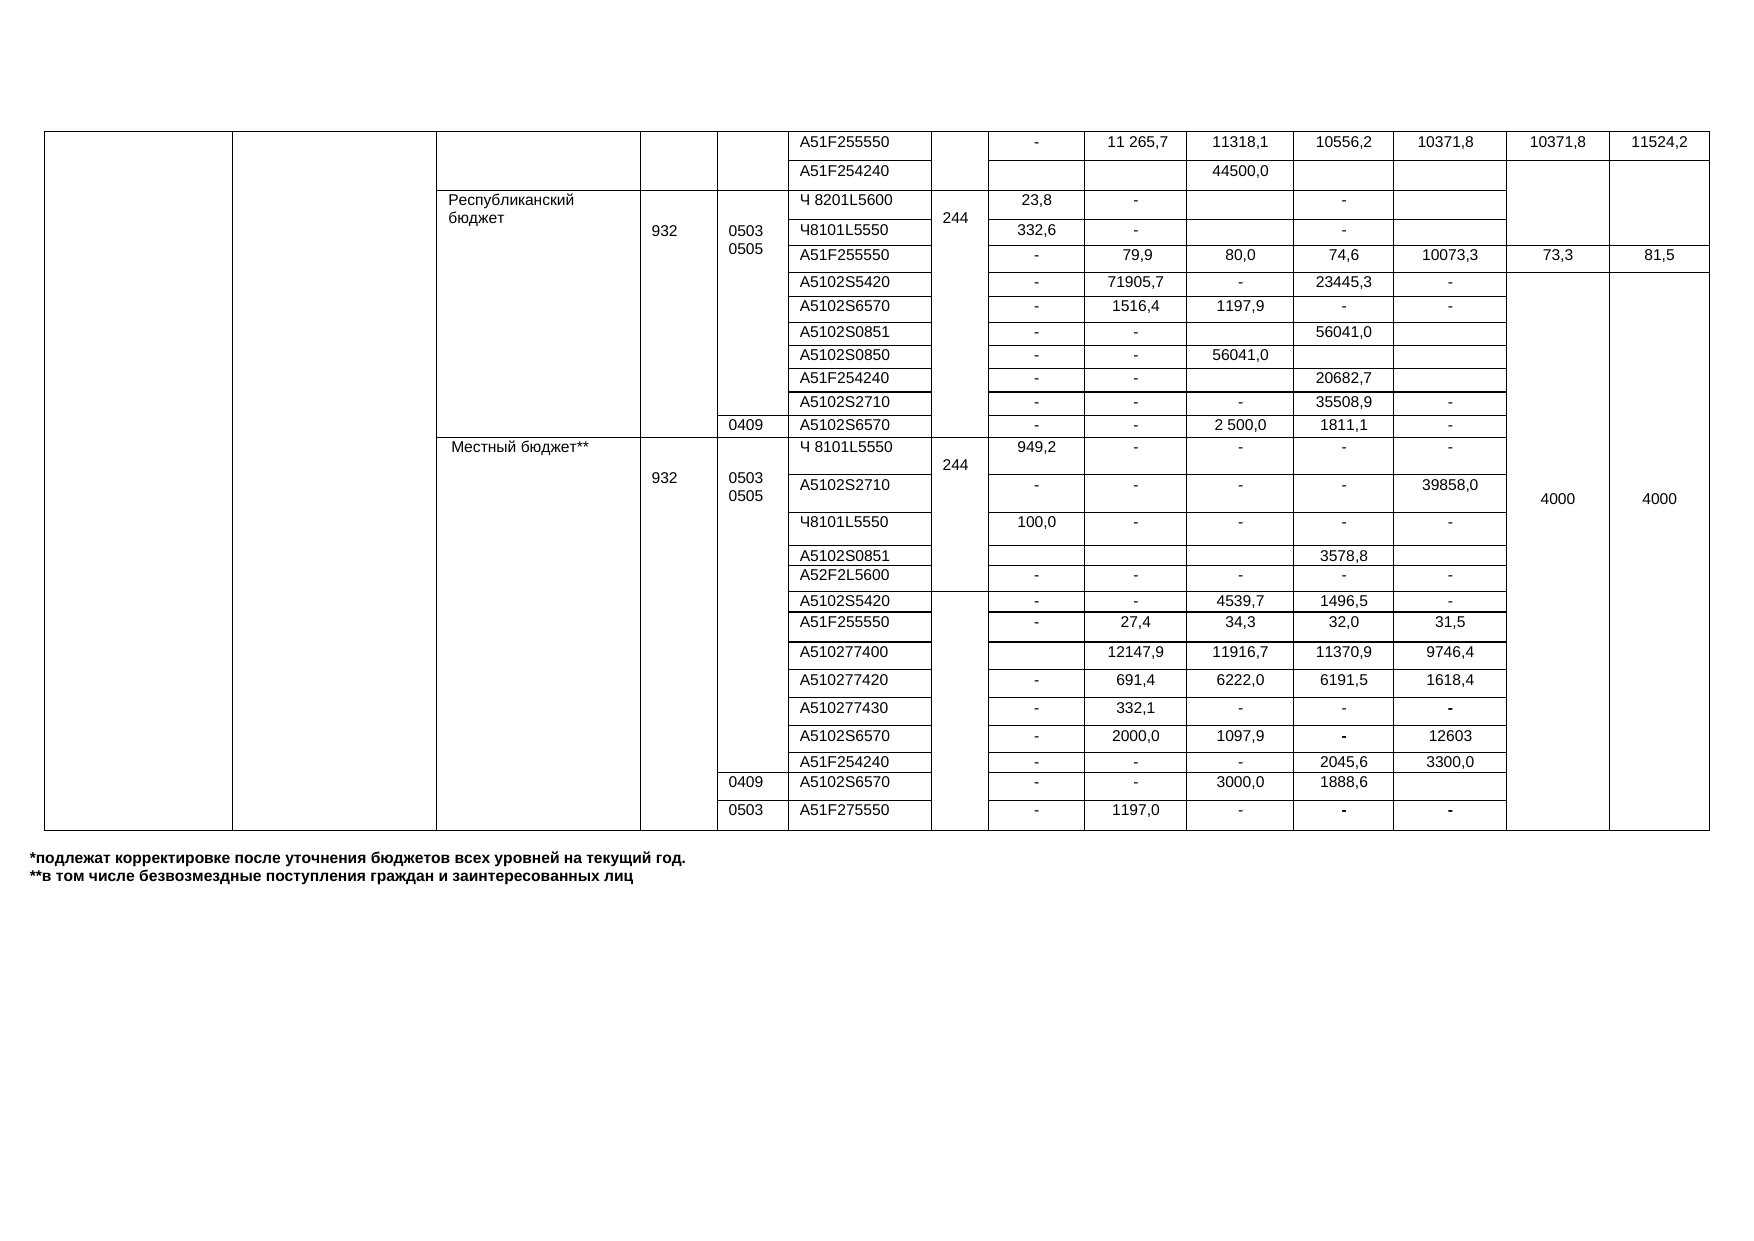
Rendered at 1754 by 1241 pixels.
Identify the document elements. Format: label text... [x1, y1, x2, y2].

table_cell А5102S6570 [789, 416, 931, 437]
table_cell - [1085, 369, 1186, 391]
table_cell 34,3 [1187, 613, 1293, 641]
table_cell - [1085, 346, 1186, 368]
table_cell - [1085, 323, 1186, 345]
table_cell 11916,7 [1187, 643, 1293, 669]
table_cell А510277400 [789, 643, 931, 669]
table_cell 244 [932, 191, 988, 437]
table_cell - [1294, 438, 1393, 474]
table_cell - [1085, 438, 1186, 474]
table_cell - [1187, 566, 1293, 591]
table_cell 1516,4 [1085, 297, 1186, 322]
table_cell 56041,0 [1294, 323, 1393, 345]
table_cell 0503 [718, 801, 788, 830]
table_cell 10556,2 [1294, 132, 1393, 160]
table_cell - [989, 393, 1084, 415]
table_cell - [1394, 416, 1506, 437]
table_cell - [989, 273, 1084, 296]
table_cell А51F254240 [789, 161, 931, 190]
table_cell 4539,7 [1187, 592, 1293, 611]
table_cell [1187, 369, 1293, 391]
table_cell 2045,6 [1294, 753, 1393, 772]
table_cell 71905,7 [1085, 273, 1186, 296]
table_cell 9746,4 [1394, 643, 1506, 669]
table_cell - [1085, 592, 1186, 611]
table_cell [1187, 546, 1293, 564]
table_cell - [1394, 513, 1506, 545]
table_cell - [1085, 416, 1186, 437]
table_cell - [989, 416, 1084, 437]
table_cell 6222,0 [1187, 670, 1293, 697]
table_cell - [1294, 566, 1393, 591]
table_cell [1394, 369, 1506, 391]
table_cell [1394, 191, 1506, 219]
table_cell А5102S5420 [789, 273, 931, 296]
table_cell 3300,0 [1394, 753, 1506, 772]
table_cell 11370,9 [1294, 643, 1393, 669]
table_cell 3578,8 [1294, 546, 1393, 564]
table_cell A5102S5420 [789, 592, 931, 611]
table_cell - [989, 566, 1084, 591]
table_cell - [1187, 475, 1293, 512]
table_cell 39858,0 [1394, 475, 1506, 512]
table_cell 74,6 [1294, 246, 1393, 272]
table_cell - [1085, 753, 1186, 772]
table_cell - [1294, 698, 1393, 725]
table_cell 6191,5 [1294, 670, 1393, 697]
table_cell 44500,0 [1187, 161, 1293, 190]
table_cell [1085, 546, 1186, 564]
table_cell - [1085, 393, 1186, 415]
table_cell - [989, 346, 1084, 368]
table_cell - [989, 246, 1084, 272]
table_cell - [989, 726, 1084, 752]
table_cell 1097,9 [1187, 726, 1293, 752]
table_cell - [1187, 393, 1293, 415]
table_cell [1294, 346, 1393, 368]
table_cell [1610, 161, 1709, 244]
table_cell - [1394, 698, 1506, 725]
table_cell 3000,0 [1187, 773, 1293, 799]
table_cell 10371,8 [1507, 132, 1609, 160]
text *подлежат корректировке после уточнения бюджетов всех уровней на текущий год. [29, 849, 1695, 867]
table_cell А51F255550 [789, 613, 931, 641]
table_cell 932 [641, 191, 717, 437]
table_cell - [1085, 220, 1186, 244]
table_cell 691,4 [1085, 670, 1186, 697]
table_cell - [1394, 801, 1506, 830]
table_cell 0409 [718, 773, 788, 799]
table_cell - [989, 698, 1084, 725]
table_cell - [1294, 801, 1393, 830]
table_cell - [989, 297, 1084, 322]
table_cell - [1294, 513, 1393, 545]
table_cell 12603 [1394, 726, 1506, 752]
table_cell 1888,6 [1294, 773, 1393, 799]
table_cell - [989, 613, 1084, 641]
table_cell А51F275550 [789, 801, 931, 830]
table_cell А5102S6570 [789, 297, 931, 322]
table_cell Ч 8101L5550 [789, 438, 931, 474]
table_cell [1394, 220, 1506, 244]
table_cell - [1085, 191, 1186, 219]
table_cell 1618,4 [1394, 670, 1506, 697]
table_cell - [1394, 592, 1506, 611]
table_cell 23,8 [989, 191, 1084, 219]
table_cell [1394, 773, 1506, 799]
table_cell Ч8101L5550 [789, 513, 931, 545]
table_cell - [1394, 438, 1506, 474]
table_cell - [1085, 773, 1186, 799]
table_cell 1496,5 [1294, 592, 1393, 611]
table_cell Республиканский бюджет [437, 191, 640, 437]
table_cell [1394, 323, 1506, 345]
table_cell 949,2 [989, 438, 1084, 474]
table_cell - [1394, 566, 1506, 591]
table_cell [1085, 161, 1186, 190]
table_cell 80,0 [1187, 246, 1293, 272]
table_cell 73,3 [1507, 246, 1609, 272]
table_cell А5102S6570 [789, 773, 931, 799]
table_cell Ч 8201L5600 [789, 191, 931, 219]
table_cell 0503 0505 [718, 191, 788, 415]
table_cell 11318,1 [1187, 132, 1293, 160]
table_cell [1187, 191, 1293, 219]
table_cell - [1187, 438, 1293, 474]
table_cell А51F255550 [789, 132, 931, 160]
table_cell - [989, 475, 1084, 512]
table_cell [989, 546, 1084, 564]
table_cell - [1394, 297, 1506, 322]
table_cell - [1294, 191, 1393, 219]
table_cell - [1187, 273, 1293, 296]
table_cell 932 [641, 438, 717, 830]
table_cell А52F2L5600 [789, 566, 931, 591]
table_cell - [1294, 726, 1393, 752]
table_cell 23445,3 [1294, 273, 1393, 296]
table_cell [989, 161, 1084, 190]
table_cell 27,4 [1085, 613, 1186, 641]
table_cell 31,5 [1394, 613, 1506, 641]
table_cell Ч8101L5550 [789, 220, 931, 244]
table_cell [1507, 161, 1609, 244]
table_cell А510277430 [789, 698, 931, 725]
text **в том числе безвозмездные поступления граждан и заинтересованных лиц [29, 867, 1695, 885]
table_cell 56041,0 [1187, 346, 1293, 368]
table_cell 0503 0505 [718, 438, 788, 772]
table_cell 332,6 [989, 220, 1084, 244]
table_cell - [989, 132, 1084, 160]
table_cell - [1085, 475, 1186, 512]
table_cell 100,0 [989, 513, 1084, 545]
table_cell - [1187, 801, 1293, 830]
table_cell [989, 643, 1084, 669]
table_cell 332,1 [1085, 698, 1186, 725]
table_cell A51F254240 [789, 369, 931, 391]
table_cell [1394, 161, 1506, 190]
table_cell - [989, 753, 1084, 772]
table_cell - [989, 592, 1084, 611]
table_cell [1394, 346, 1506, 368]
table_cell 32,0 [1294, 613, 1393, 641]
table_cell А51F255550 [789, 246, 931, 272]
table_cell 20682,7 [1294, 369, 1393, 391]
table_cell 11 265,7 [1085, 132, 1186, 160]
table_cell 79,9 [1085, 246, 1186, 272]
table_cell A5102S2710 [789, 475, 931, 512]
table_cell - [1085, 566, 1186, 591]
table_cell А5102S0851 [789, 546, 931, 564]
table_cell - [989, 670, 1084, 697]
table_cell - [1294, 475, 1393, 512]
table_cell - [989, 773, 1084, 799]
table_cell 10073,3 [1394, 246, 1506, 272]
table_cell - [989, 323, 1084, 345]
table_cell - [1187, 698, 1293, 725]
table_cell [932, 592, 988, 830]
table_cell 81,5 [1610, 246, 1709, 272]
table_cell 4000 [1507, 273, 1609, 830]
table_cell [1187, 323, 1293, 345]
table_cell - [1294, 297, 1393, 322]
table_cell - [1187, 513, 1293, 545]
table_cell [1294, 161, 1393, 190]
table_cell - [1394, 393, 1506, 415]
table_cell - [989, 801, 1084, 830]
table_cell - [1294, 220, 1393, 244]
table_cell 12147,9 [1085, 643, 1186, 669]
table_cell - [1394, 273, 1506, 296]
table_cell 10371,8 [1394, 132, 1506, 160]
table_cell 2 500,0 [1187, 416, 1293, 437]
table_cell 35508,9 [1294, 393, 1393, 415]
table_cell 1197,9 [1187, 297, 1293, 322]
table_cell Местный бюджет** [437, 438, 640, 830]
table_cell A5102S0850 [789, 346, 931, 368]
table_cell - [989, 369, 1084, 391]
table_cell A51F254240 [789, 753, 931, 772]
table_cell [1394, 546, 1506, 564]
table_cell А5102S0851 [789, 323, 931, 345]
table_cell - [1085, 513, 1186, 545]
table_cell 2000,0 [1085, 726, 1186, 752]
table_cell 0409 [718, 416, 788, 437]
table_cell 1197,0 [1085, 801, 1186, 830]
table_cell 1811,1 [1294, 416, 1393, 437]
table_cell А510277420 [789, 670, 931, 697]
table_cell 4000 [1610, 273, 1709, 830]
table_cell 11524,2 [1610, 132, 1709, 160]
table_cell [1187, 220, 1293, 244]
table_cell А5102S6570 [789, 726, 931, 752]
table_cell A5102S2710 [789, 393, 931, 415]
table_cell 244 [932, 438, 988, 591]
table_cell - [1187, 753, 1293, 772]
